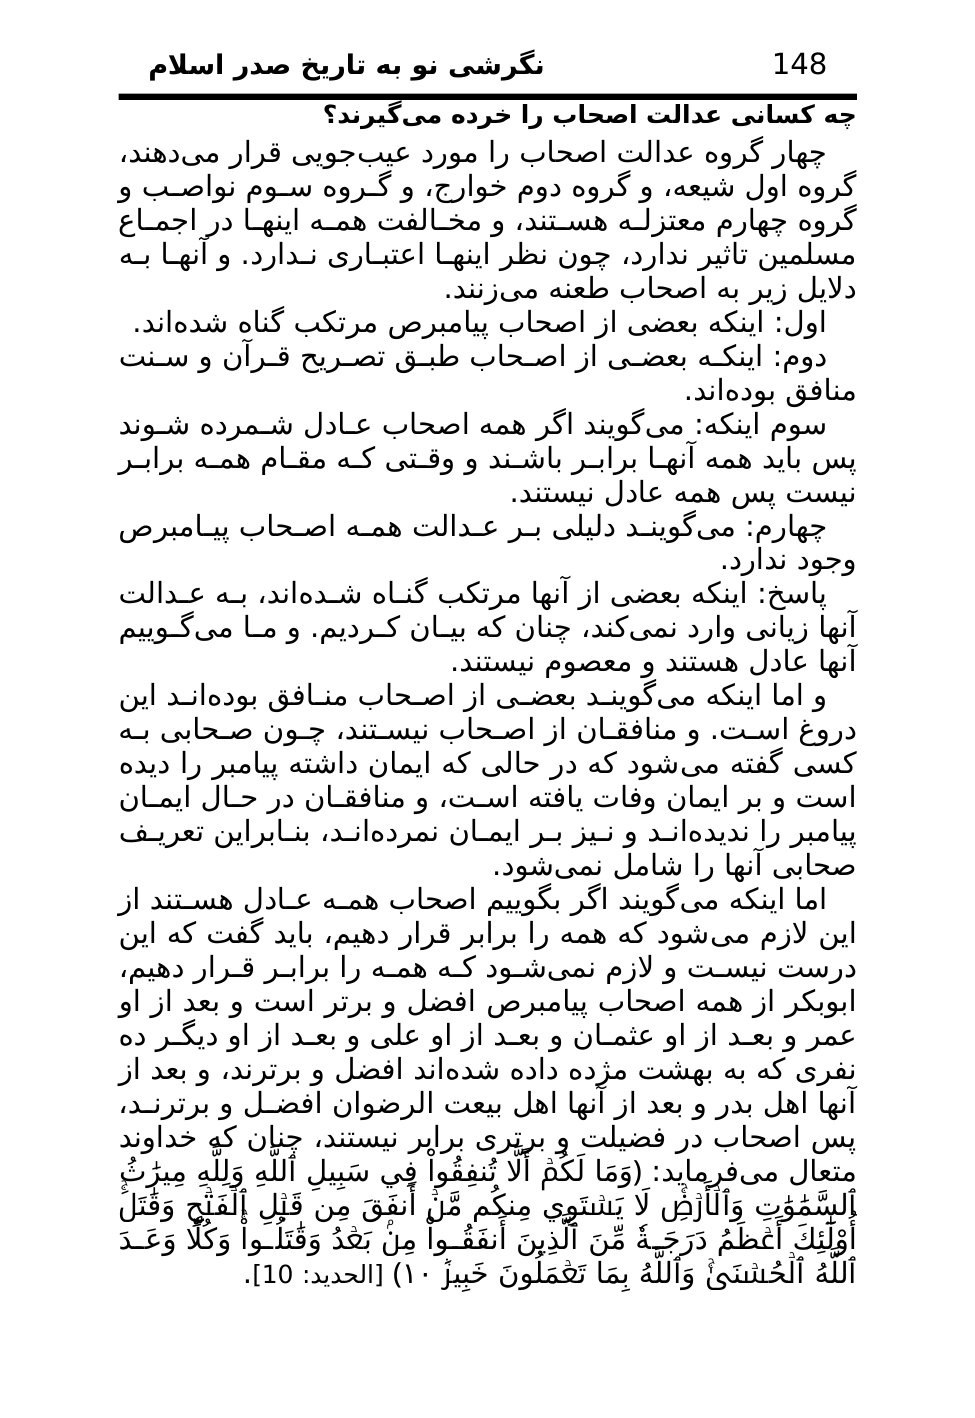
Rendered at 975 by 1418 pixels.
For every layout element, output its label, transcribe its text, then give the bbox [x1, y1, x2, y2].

text چهار گروه عدالت اصحاب را مورد عیب‌جویی قرار می‌دهند، گروه اول شیعه، و گروه دوم خوارج، و گروه سوم نواصب و گروه چهارم معتزله هستند، و مخالفت همه اینها در اجماع مسلمین تاثیر ندارد، چون نظر اینها اعتباری ندارد. و آنها به دلایل زیر به اصحاب طعنه می‌زنند. [118, 135, 857, 305]
text اول: اینکه بعضی از اصحاب پیامبرص مرتکب گناه شده‌اند. [118, 305, 857, 339]
text پاسخ: اینکه بعضی از آنها مرتکب گناه شده‌اند، به عدالت آنها زیانی وارد نمی‌کند، چنان که بیان کردیم. و ما می‌گوییم آنها عادل هستند و معصوم نیستند. [118, 577, 857, 679]
text اما اینکه می‌گویند اگر بگوییم اصحاب همه عادل هستند از این لازم می‌شود که همه را برابر قرار دهیم، باید گفت که این درست نیست و لازم نمی‌شود که همه را برابر قرار دهیم، ابوبکر از همه اصحاب پیامبرص افضل و برتر است و بعد از او عمر و بعد از او عثمان و بعد از او علی و بعد از او دیگر ده نفری که به بهشت مژده داده شده‌اند افضل و برترند، و بعد از آنها اهل بدر و بعد از آنها اهل بیعت الرضوان افضل و برترند، پس اصحاب در فضیلت و برتری برابر نیستند، چنان که خداوند متعال می‌فرماید: ﴿وَمَا لَكُمۡ أَلَّا تُنفِقُواْ فِي سَبِيلِ ٱللَّهِ وَلِلَّهِ مِيرَٰثُ ٱلسَّمَٰوَٰتِ وَٱلۡأَرۡضِۚ لَا يَسۡتَوِي مِنكُم مَّنۡ أَنفَقَ مِن قَبۡلِ ٱلۡفَتۡحِ وَقَٰتَلَۚ أُوْلَٰٓئِكَ أَعۡظَمُ دَرَجَةٗ مِّنَ ٱلَّذِينَ أَنفَقُواْ مِنۢ بَعۡدُ وَقَٰتَلُواْۚ وَكُلّٗا وَعَدَ ٱللَّهُ ٱلۡحُسۡنَىٰۚ وَٱللَّهُ بِمَا تَعۡمَلُونَ خَبِيرٞ ١٠﴾ [الحدید: 10]. [118, 882, 857, 1290]
text چه كسانی عدالت اصحاب را خرده می‌گیرند؟ [118, 100, 857, 129]
text دوم: اینکه بعضی از اصحاب طبق تصریح قرآن و سنت منافق بوده‌اند. [118, 339, 857, 407]
text سوم اینکه: می‌گویند اگر همه اصحاب عادل شمرده شوند پس باید همه آنها برابر باشند و وقتی که مقام همه برابر نیست پس همه عادل نیستند. [118, 407, 857, 509]
text و اما اینکه می‌گویند بعضی از اصحاب منافق بوده‌اند این دروغ است. و منافقان از اصحاب نیستند، چون صحابی به کسی گفته می‌شود که در حالی که ایمان داشته پیامبر را دیده است و بر ایمان وفات یافته است، و منافقان در حال ایمان پیامبر را ندیده‌اند و نیز بر ایمان نمرده‌اند، بنابراین تعریف صحابی آنها را شامل نمی‌شود. [118, 679, 857, 882]
text چهارم: می‌گویند دلیلی بر عدالت همه اصحاب پیامبرص وجود ندارد. [118, 509, 857, 577]
